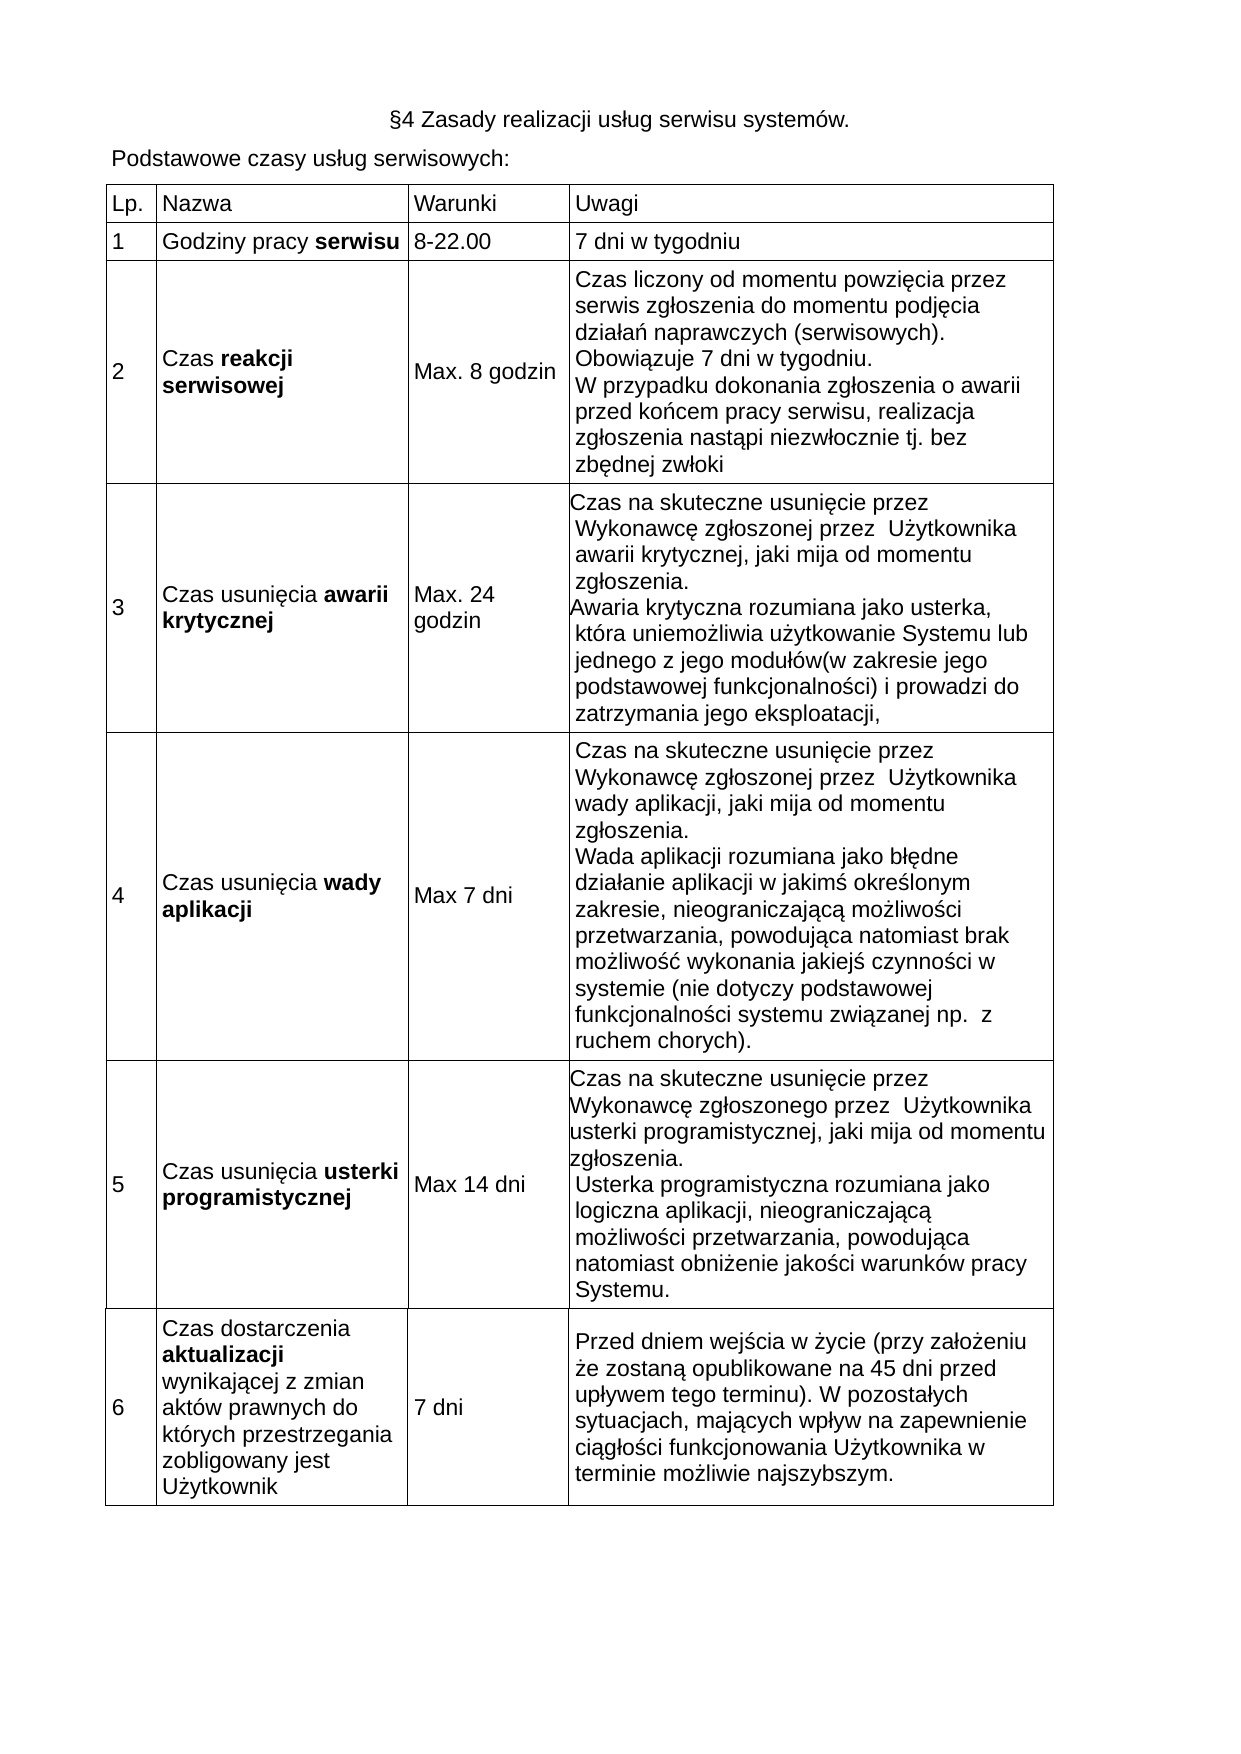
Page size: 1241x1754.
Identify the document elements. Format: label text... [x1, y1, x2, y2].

table_cell Czas na skuteczne usunięcie przez Wykonawcę zgłoszonej przez Użytkownika wady aplikacji, jaki mija od momentu zgłoszenia. Wada aplikacji rozumiana jako błędne działanie aplikacji w jakimś określonym zakresie, nieograniczającą możliwości przetwarzania, powodująca natomiast brak możliwość wykonania jakiejś czynności w systemie (nie dotyczy podstawowej funkcjonalności systemu związanej np. z ruchem chorych). [570, 733, 1053, 1059]
table_cell Czas usunięcia awarii krytycznej [157, 484, 408, 732]
table_cell Czas usunięcia wady aplikacji [157, 733, 408, 1059]
table_cell 2 [107, 261, 156, 483]
table_cell Czas reakcji serwisowej [157, 261, 408, 483]
table_cell Czas na skuteczne usunięcie przez Wykonawcę zgłoszonej przez Użytkownika awarii krytycznej, jaki mija od momentu zgłoszenia. Awaria krytyczna rozumiana jako usterka, która uniemożliwia użytkowanie Systemu lub jednego z jego modułów(w zakresie jego podstawowej funkcjonalności) i prowadzi do zatrzymania jego eksploatacji, [570, 484, 1053, 732]
table_header Nazwa [157, 185, 408, 222]
table_cell Max 7 dni [409, 733, 569, 1059]
table_cell 6 [106, 1309, 156, 1505]
table_header Uwagi [570, 185, 1053, 222]
table_cell Godziny pracy serwisu [157, 223, 408, 260]
table_cell 3 [107, 484, 156, 732]
table_cell Max. 24 godzin [409, 484, 569, 732]
table_cell Czas usunięcia usterki programistycznej [157, 1061, 408, 1308]
text Podstawowe czasy usług serwisowych: [111, 145, 1128, 172]
table_cell Przed dniem wejścia w życie (przy założeniu że zostaną opublikowane na 45 dni przed upływem tego terminu). W pozostałych sytuacjach, mających wpływ na zapewnienie ciągłości funkcjonowania Użytkownika w terminie możliwie najszybszym. [569, 1309, 1053, 1505]
table_cell 4 [107, 733, 156, 1059]
table_cell Czas na skuteczne usunięcie przez Wykonawcę zgłoszonego przez Użytkownika usterki programistycznej, jaki mija od momentu zgłoszenia. Usterka programistyczna rozumiana jako logiczna aplikacji, nieograniczającą możliwości przetwarzania, powodująca natomiast obniżenie jakości warunków pracy Systemu. [570, 1061, 1053, 1308]
table_cell 8-22.00 [409, 223, 569, 260]
table_cell Czas liczony od momentu powzięcia przez serwis zgłoszenia do momentu podjęcia działań naprawczych (serwisowych). Obowiązuje 7 dni w tygodniu. W przypadku dokonania zgłoszenia o awarii przed końcem pracy serwisu, realizacja zgłoszenia nastąpi niezwłocznie tj. bez zbędnej zwłoki [570, 261, 1053, 483]
table_header Lp. [107, 185, 156, 222]
table_header Warunki [409, 185, 569, 222]
table_cell 1 [107, 223, 156, 260]
text §4 Zasady realizacji usług serwisu systemów. [111, 106, 1128, 133]
table_cell Czas dostarczenia aktualizacji wynikającej z zmian aktów prawnych do których przestrzegania zobligowany jest Użytkownik [157, 1309, 407, 1505]
table_cell Max. 8 godzin [409, 261, 569, 483]
table_cell Max 14 dni [409, 1061, 569, 1308]
table_cell 7 dni [408, 1309, 568, 1505]
table_cell 7 dni w tygodniu [570, 223, 1053, 260]
table_cell 5 [107, 1061, 156, 1308]
